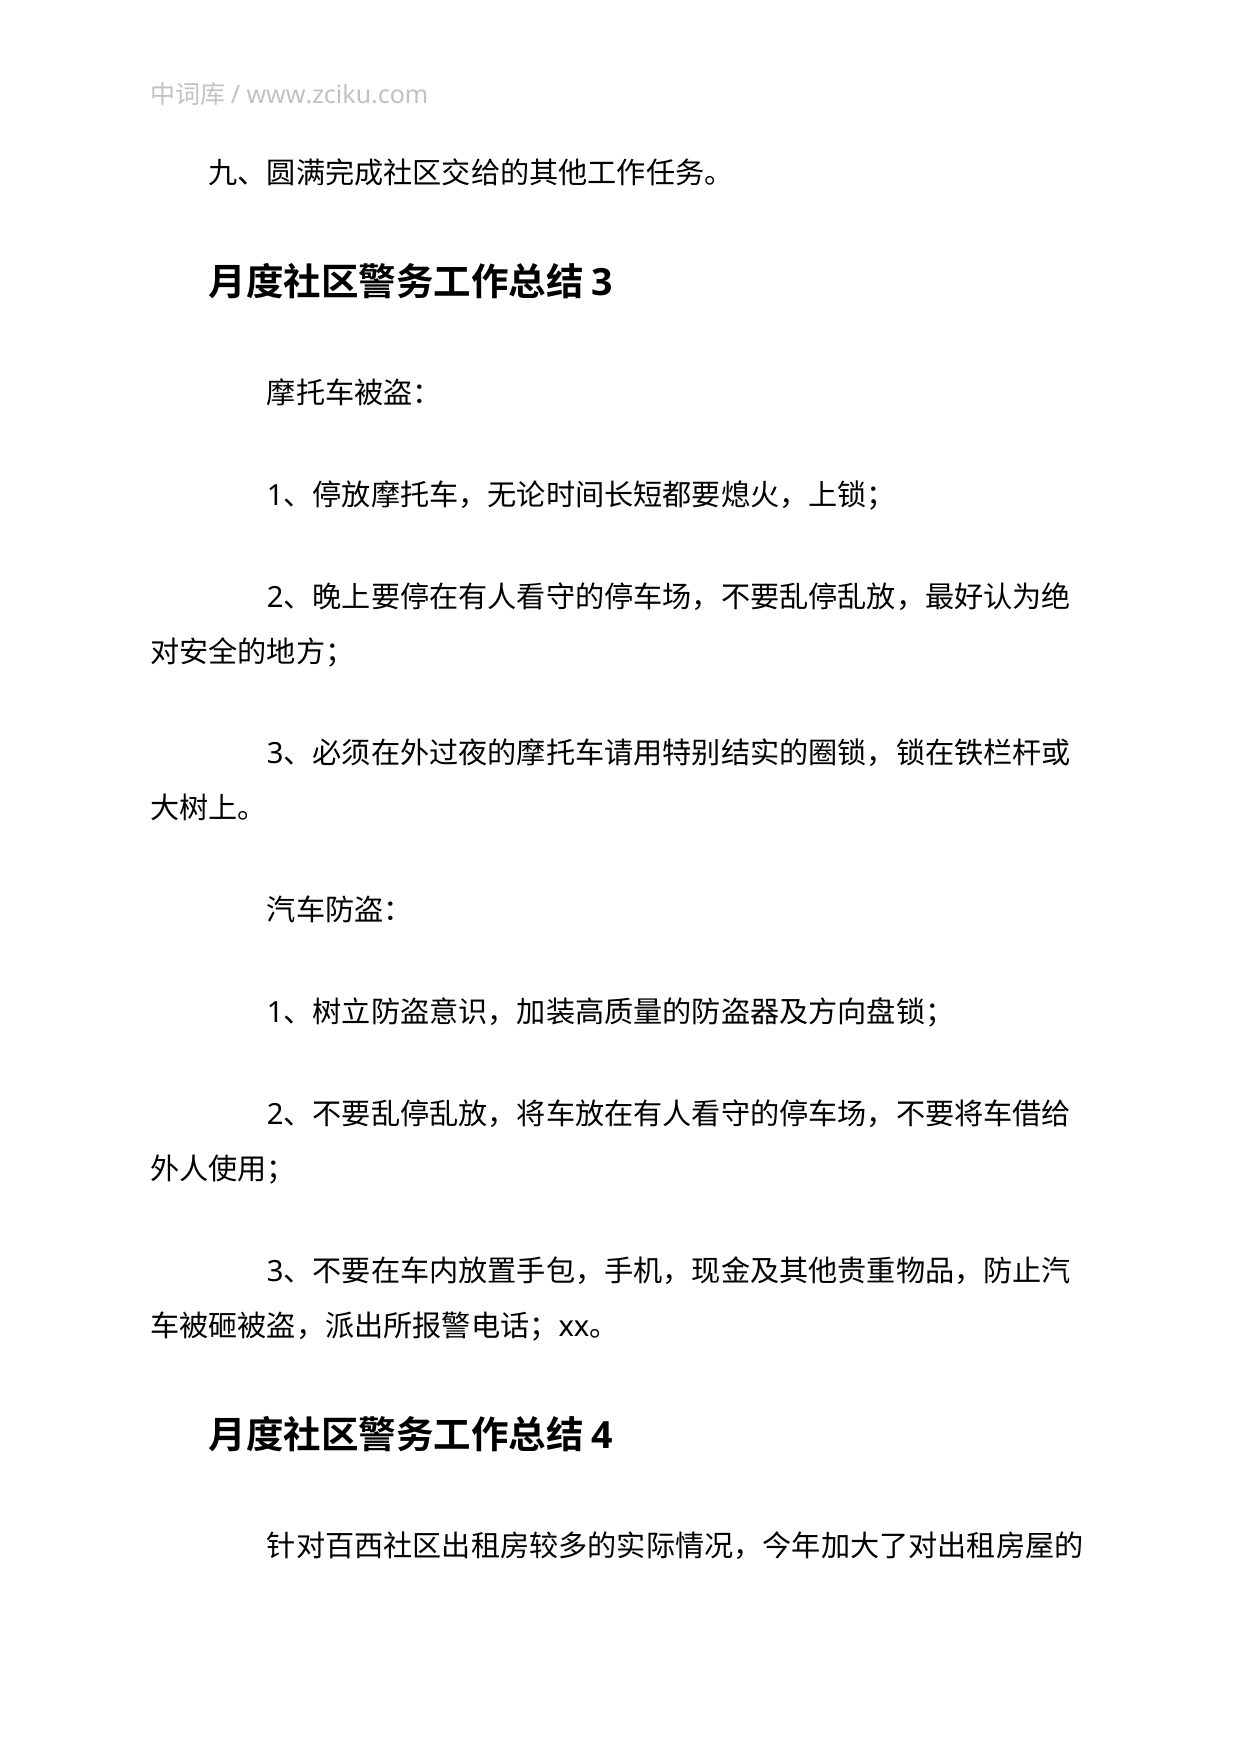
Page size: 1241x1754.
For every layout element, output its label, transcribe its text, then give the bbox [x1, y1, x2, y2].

text 月度社区警务工作总结3 [150, 252, 1090, 306]
text 1、停放摩托车，无论时间长短都要熄火，上锁； [150, 471, 1090, 514]
text 3、不要在车内放置手包，手机，现金及其他贵重物品，防止汽车被砸被盗，派出所报警电话；xx。 [150, 1248, 1090, 1345]
text 摩托车被盗： [150, 369, 1090, 412]
text 2、不要乱停乱放，将车放在有人看守的停车场，不要将车借给外人使用； [150, 1091, 1090, 1188]
text 汽车防盗： [150, 887, 1090, 929]
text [150, 1522, 1090, 1564]
text 九、圆满完成社区交给的其他工作任务。 [150, 150, 1090, 192]
text 3、必须在外过夜的摩托车请用特别结实的圈锁，锁在铁栏杆或大树上。 [150, 730, 1090, 827]
text 月度社区警务工作总结4 [150, 1404, 1090, 1459]
text 1、树立防盗意识，加装高质量的防盗器及方向盘锁； [150, 989, 1090, 1031]
text 2、晚上要停在有人看守的停车场，不要乱停乱放，最好认为绝对安全的地方； [150, 573, 1090, 671]
